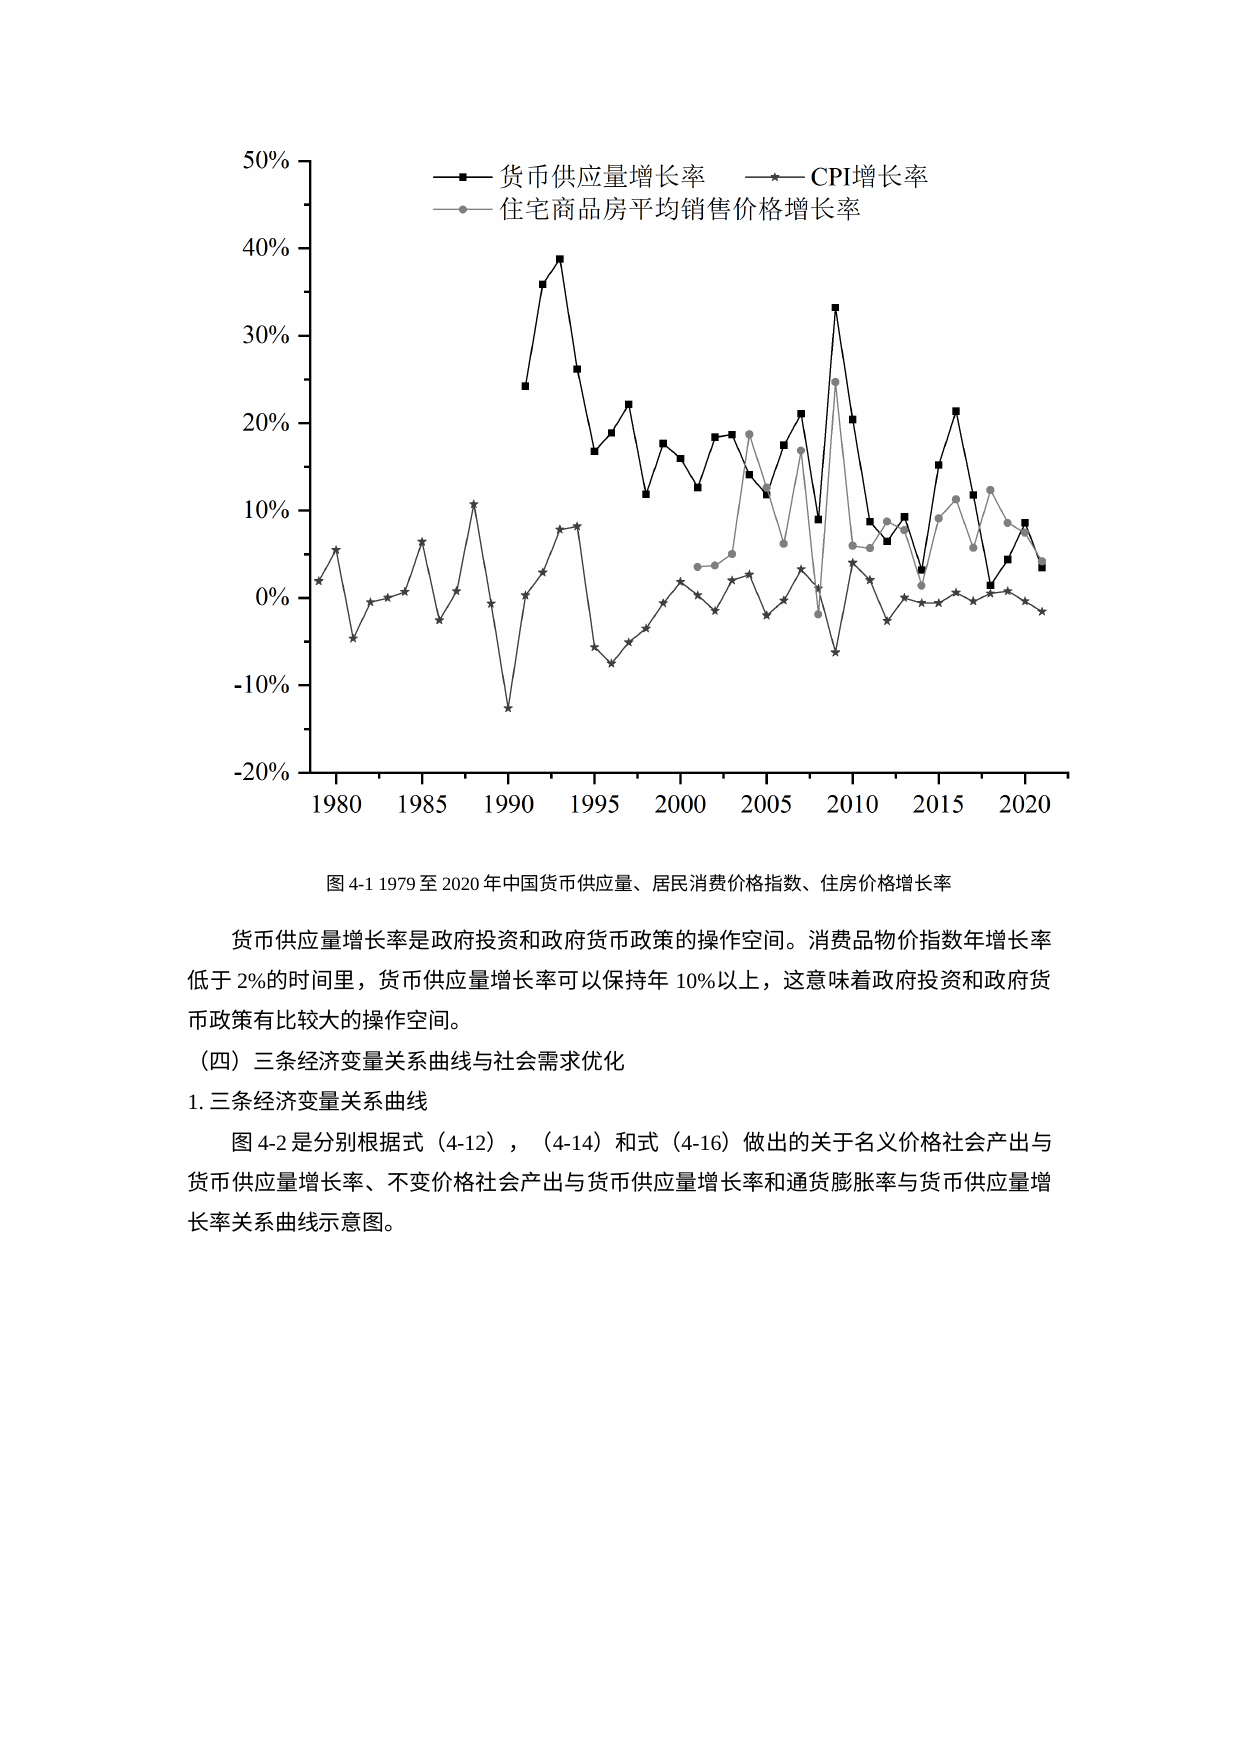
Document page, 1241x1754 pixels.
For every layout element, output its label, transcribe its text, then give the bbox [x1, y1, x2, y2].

subtitle （四）三条经济变量关系曲线与社会需求优化 [187, 1039, 1053, 1080]
picture [231, 151, 1096, 821]
list 1. 三条经济变量关系曲线 [187, 1080, 1053, 1120]
text 货币供应量增长率是政府投资和政府货币政策的操作空间。消费品物价指数年增长率低于2%的时间里，货币供应量增长率可以保持年10%以上，这意味着政府投资和政府货币政策有比较大的操作空间。 [187, 919, 1053, 1039]
text 图4-2是分别根据式（4-12），（4-14）和式（4-16）做出的关于名义价格社会产出与货币供应量增长率、不变价格社会产出与货币供应量增长率和通货膨胀率与货币供应量增长率关系曲线示意图。 [187, 1120, 1053, 1241]
subtitle 图4-1 1979至2020年中国货币供应量、居民消费价格指数、住房价格增长率 [187, 862, 1053, 902]
